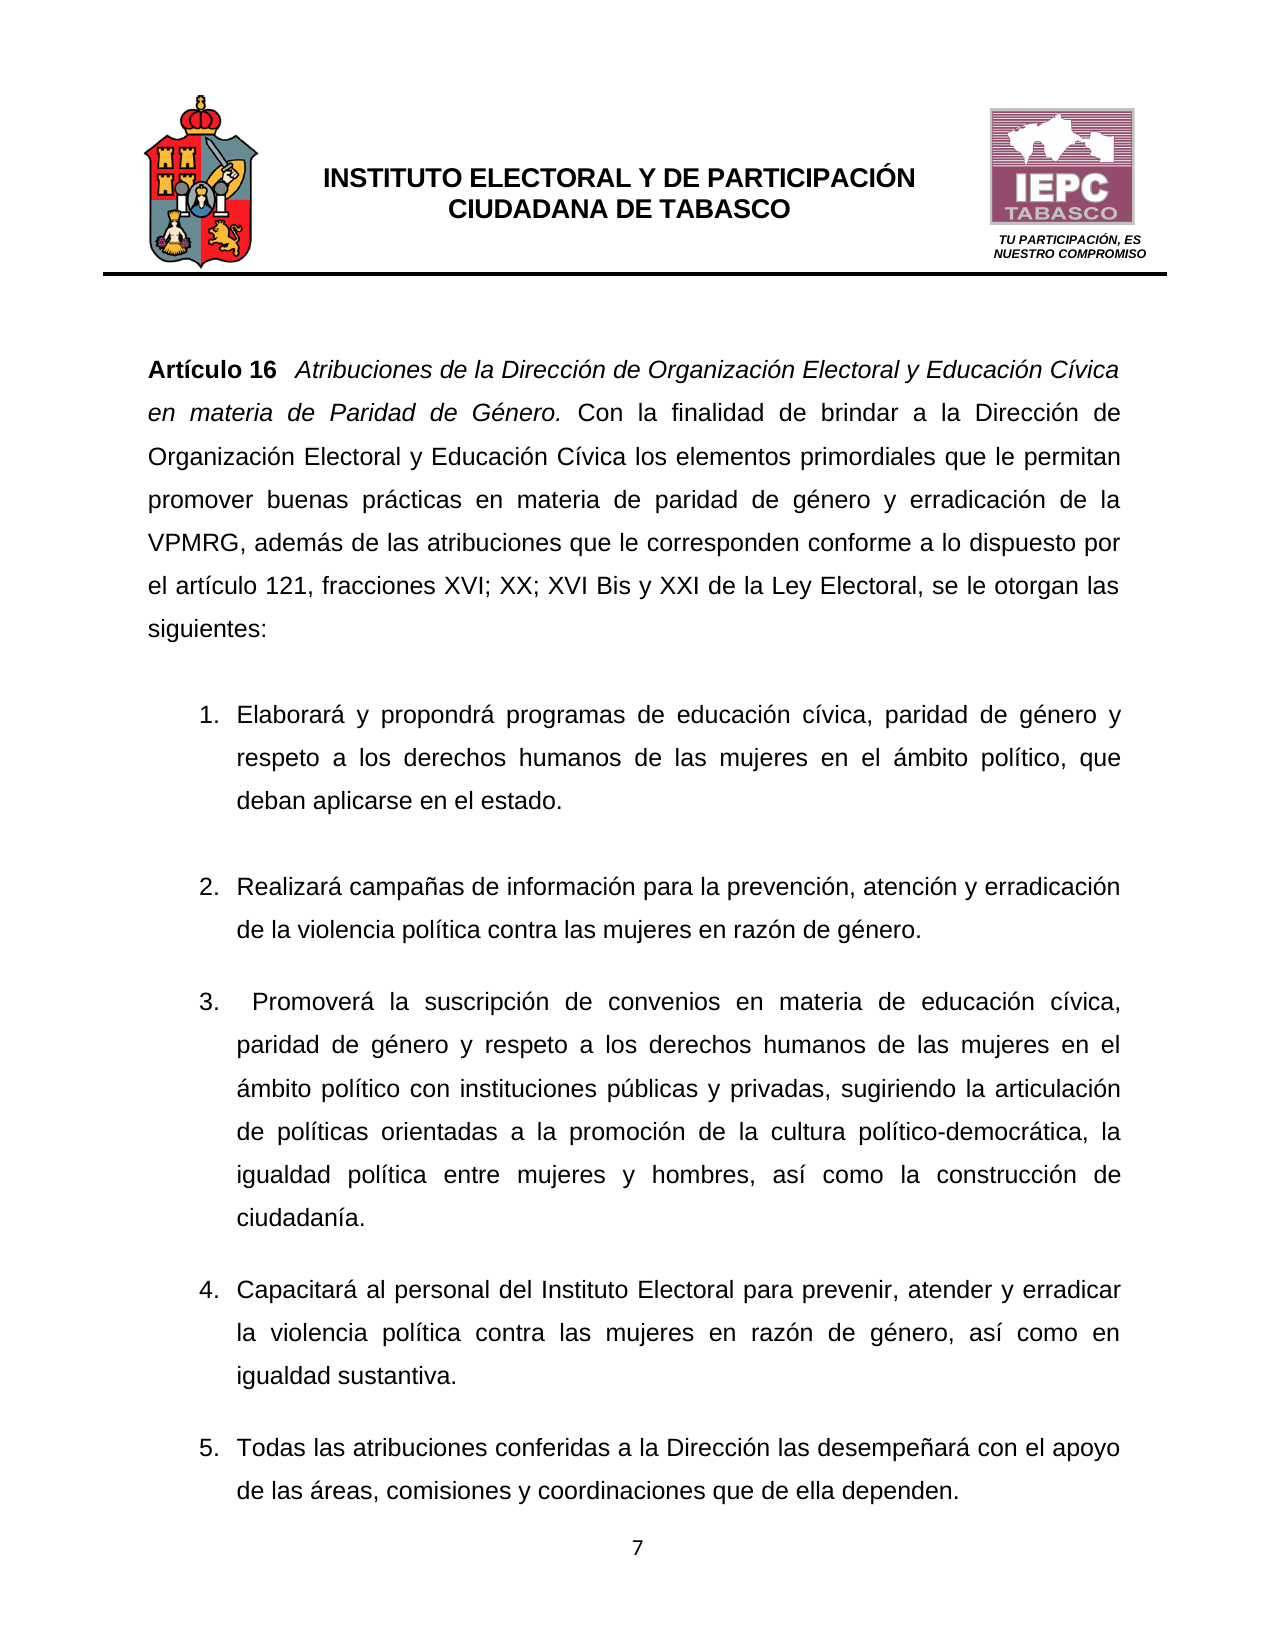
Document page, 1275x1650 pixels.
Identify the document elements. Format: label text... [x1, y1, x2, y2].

picture [128, 88, 271, 272]
picture [989, 108, 1135, 225]
list Promoverá la suscripción de convenios en materia de educación cívica, paridad de género y respeto a los derechos humanos de las mujeres en el ámbito político con instituciones públicas y privadas, sugiriendo la articulación de políticas orientadas a la promoción de la cultura político-democrática, la igualdad política entre mujeres y hombres, así como la construcción de ciudadanía. [199, 987, 1122, 1232]
list Capacitará al personal del Instituto Electoral para prevenir, atender y erradicar la violencia política contra las mujeres en razón de género, así como en igualdad sustantiva. [199, 1275, 1122, 1390]
list Elaborará y propondrá programas de educación cívica, paridad de género y respeto a los derechos humanos de las mujeres en el ámbito político, que deban aplicarse en el estado. [199, 700, 1122, 815]
list Realizará campañas de información para la prevención, atención y erradicación de la violencia política contra las mujeres en razón de género. [199, 872, 1122, 944]
list Atribuciones de la Dirección de Organización Electoral y Educación Cívica en materia de Paridad de Género. Con la finalidad de brindar a la Dirección de Organización Electoral y Educación Cívica los elementos primordiales que le permitan promover buenas prácticas en materia de paridad de género y erradicación de la VPMRG, además de las atribuciones que le corresponden conforme a lo dispuesto por el artículo 121, fracciones XVI; XX; XVI Bis y XXI de la Ley Electoral, se le otorgan las siguientes: [148, 355, 1122, 643]
list Todas las atribuciones conferidas a la Dirección las desempeñará con el apoyo de las áreas, comisiones y coordinaciones que de ella dependen. [199, 1433, 1122, 1505]
